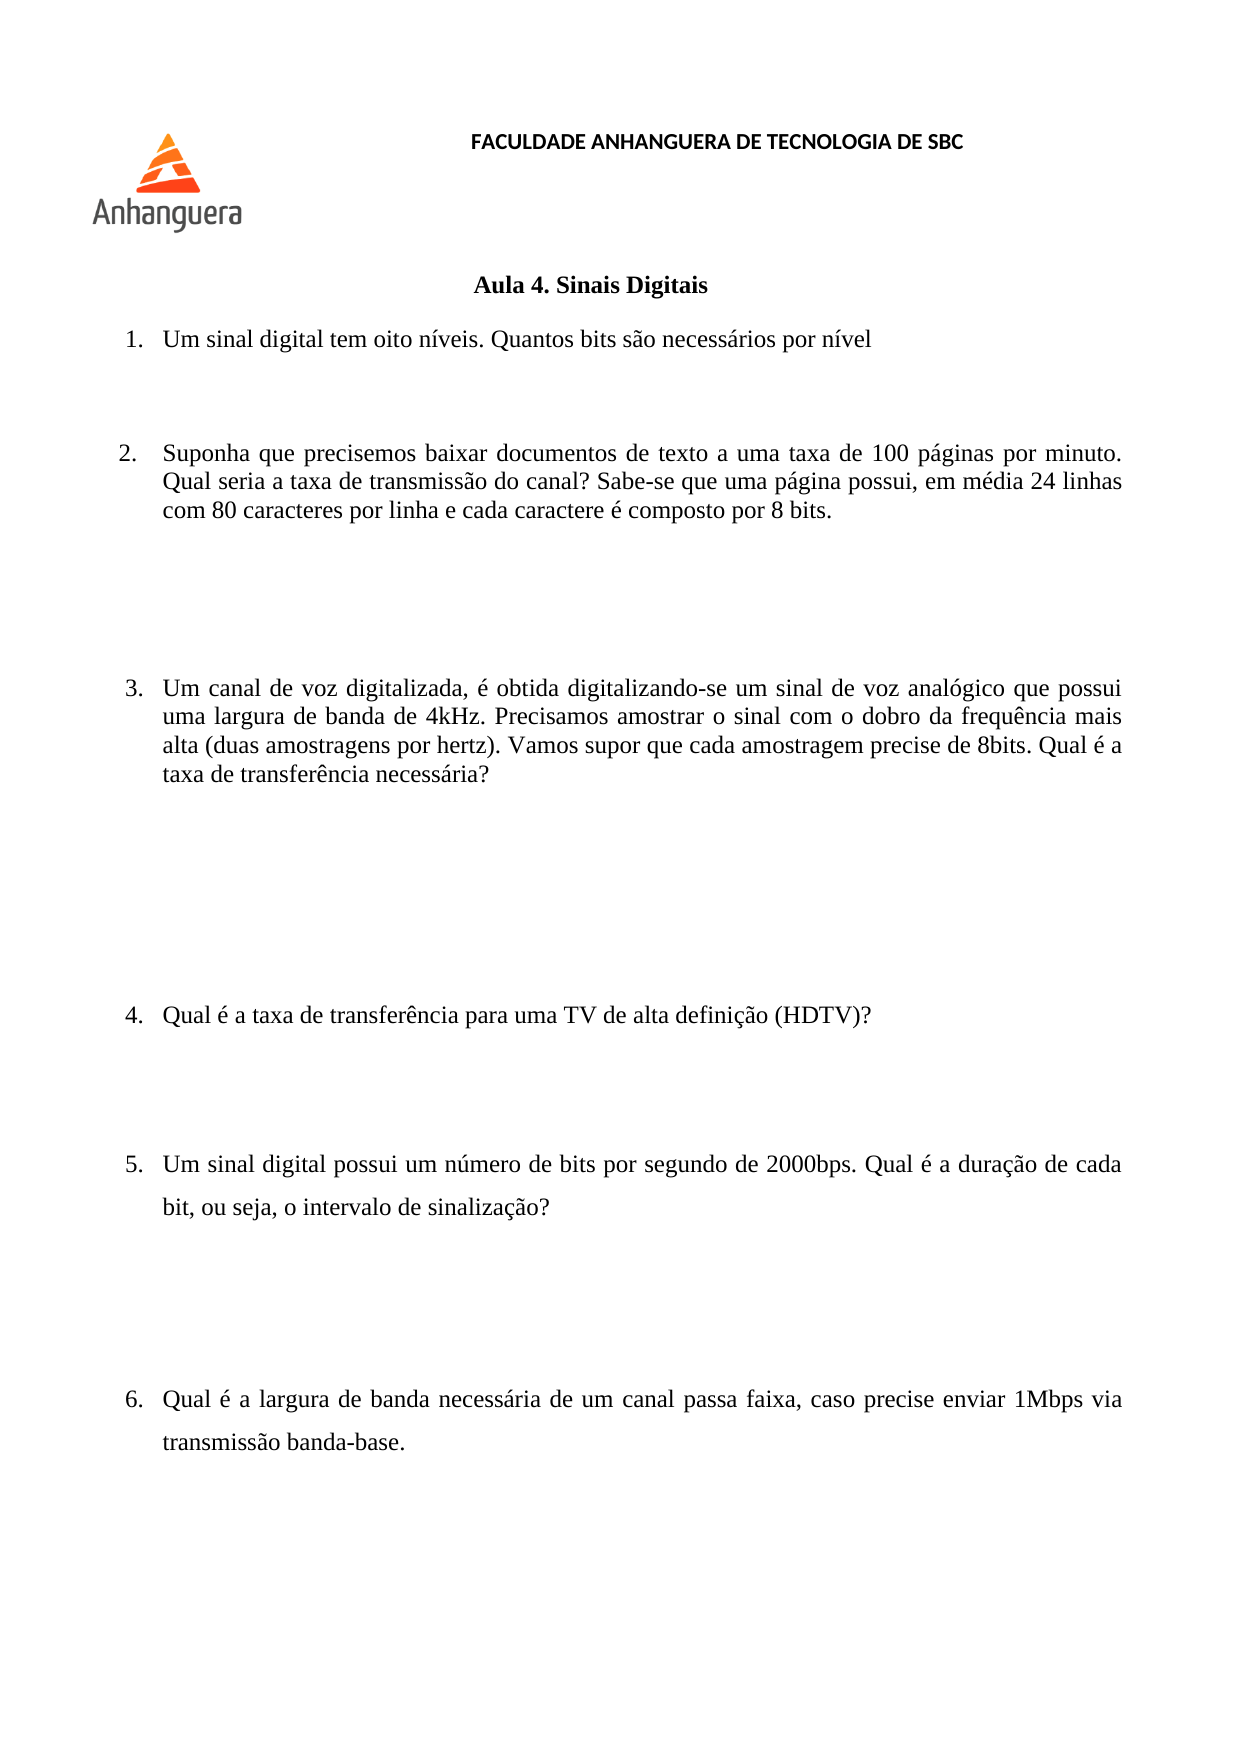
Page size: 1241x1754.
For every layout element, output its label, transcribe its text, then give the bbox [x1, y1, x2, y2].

list Qual é a taxa de transferência para uma TV de alta definição (HDTV)? [125, 1000, 1123, 1029]
list Suponha que precisemos baixar documentos de texto a uma taxa de 100 páginas por minuto. Qual seria a taxa de transmissão do canal? Sabe-se que uma página possui, em média 24 linhas com 80 caracteres por linha e cada caractere é composto por 8 bits. [118, 438, 1123, 524]
list Um sinal digital possui um número de bits por segundo de 2000bps. Qual é a duração de cada bit, ou seja, o intervalo de sinalização? [125, 1149, 1123, 1221]
picture [46, 103, 1136, 266]
list Qual é a largura de banda necessária de um canal passa faixa, caso precise enviar 1Mbps via transmissão banda-base. [125, 1384, 1123, 1456]
list Um canal de voz digitalizada, é obtida digitalizando-se um sinal de voz analógico que possui uma largura de banda de 4kHz. Precisamos amostrar o sinal com o dobro da frequência mais alta (duas amostragens por hertz). Vamos supor que cada amostragem precise de 8bits. Qual é a taxa de transferência necessária? [125, 673, 1123, 788]
list Um sinal digital tem oito níveis. Quantos bits são necessários por nível [125, 324, 1123, 353]
